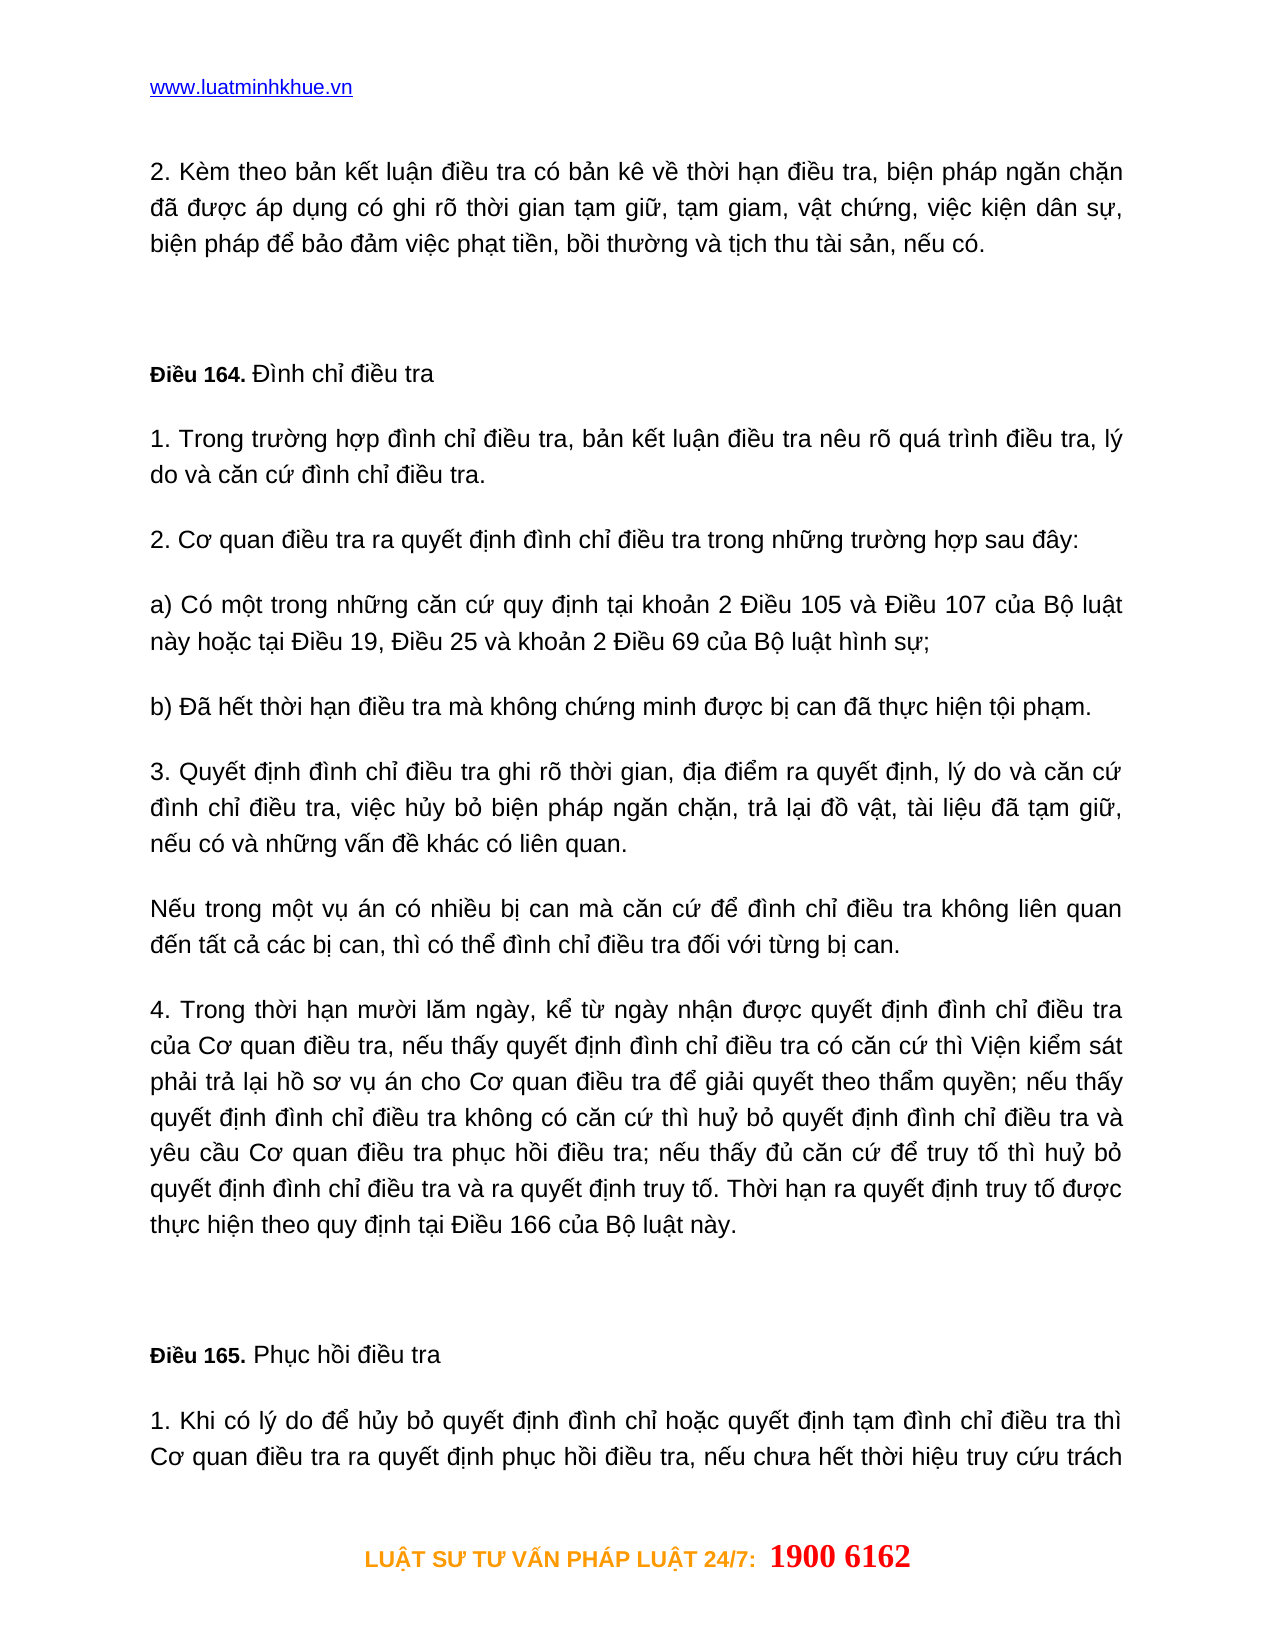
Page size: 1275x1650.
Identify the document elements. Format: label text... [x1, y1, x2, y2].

text Điều 165. Phục hồi điều tra [150, 1333, 1125, 1369]
text Điều 164. Đình chỉ điều tra [150, 352, 1125, 388]
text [150, 1398, 1125, 1470]
text a) Có một trong những căn cứ quy định tại khoản 2 Điều 105 và Điều 107 của Bộ luật này hoặc tại Điều 19, Điều 25 và khoản 2 Điều 69 của Bộ luật hình sự; [150, 583, 1125, 655]
text 1. Trong trường hợp đình chỉ điều tra, bản kết luận điều tra nêu rõ quá trình điều tra, lý do và căn cứ đình chỉ điều tra. [150, 417, 1125, 489]
text b) Đã hết thời hạn điều tra mà không chứng minh được bị can đã thực hiện tội phạm. [150, 684, 1125, 720]
text Nếu trong một vụ án có nhiều bị can mà căn cứ để đình chỉ điều tra không liên quan đến tất cả các bị can, thì có thể đình chỉ điều tra đối với từng bị can. [150, 886, 1125, 958]
text 2. Kèm theo bản kết luận điều tra có bản kê về thời hạn điều tra, biện pháp ngăn chặn đã được áp dụng có ghi rõ thời gian tạm giữ, tạm giam, vật chứng, việc kiện dân sự, biện pháp để bảo đảm việc phạt tiền, bồi thường và tịch thu tài sản, nếu có. [150, 150, 1125, 258]
text 2. Cơ quan điều tra ra quyết định đình chỉ điều tra trong những trường hợp sau đây: [150, 518, 1125, 554]
text 4. Trong thời hạn mười lăm ngày, kể từ ngày nhận được quyết định đình chỉ điều tra của Cơ quan điều tra, nếu thấy quyết định đình chỉ điều tra có căn cứ thì Viện kiểm sát phải trả lại hồ sơ vụ án cho Cơ quan điều tra để giải quyết theo thẩm quyền; nếu thấy quyết định đình chỉ điều tra không có căn cứ thì huỷ bỏ quyết định đình chỉ điều tra và yêu cầu Cơ quan điều tra phục hồi điều tra; nếu thấy đủ căn cứ để truy tố thì huỷ bỏ quyết định đình chỉ điều tra và ra quyết định truy tố. Thời hạn ra quyết định truy tố được thực hiện theo quy định tại Điều 166 của Bộ luật này. [150, 987, 1125, 1239]
text 3. Quyết định đình chỉ điều tra ghi rõ thời gian, địa điểm ra quyết định, lý do và căn cứ đình chỉ điều tra, việc hủy bỏ biện pháp ngăn chặn, trả lại đồ vật, tài liệu đã tạm giữ, nếu có và những vấn đề khác có liên quan. [150, 749, 1125, 857]
